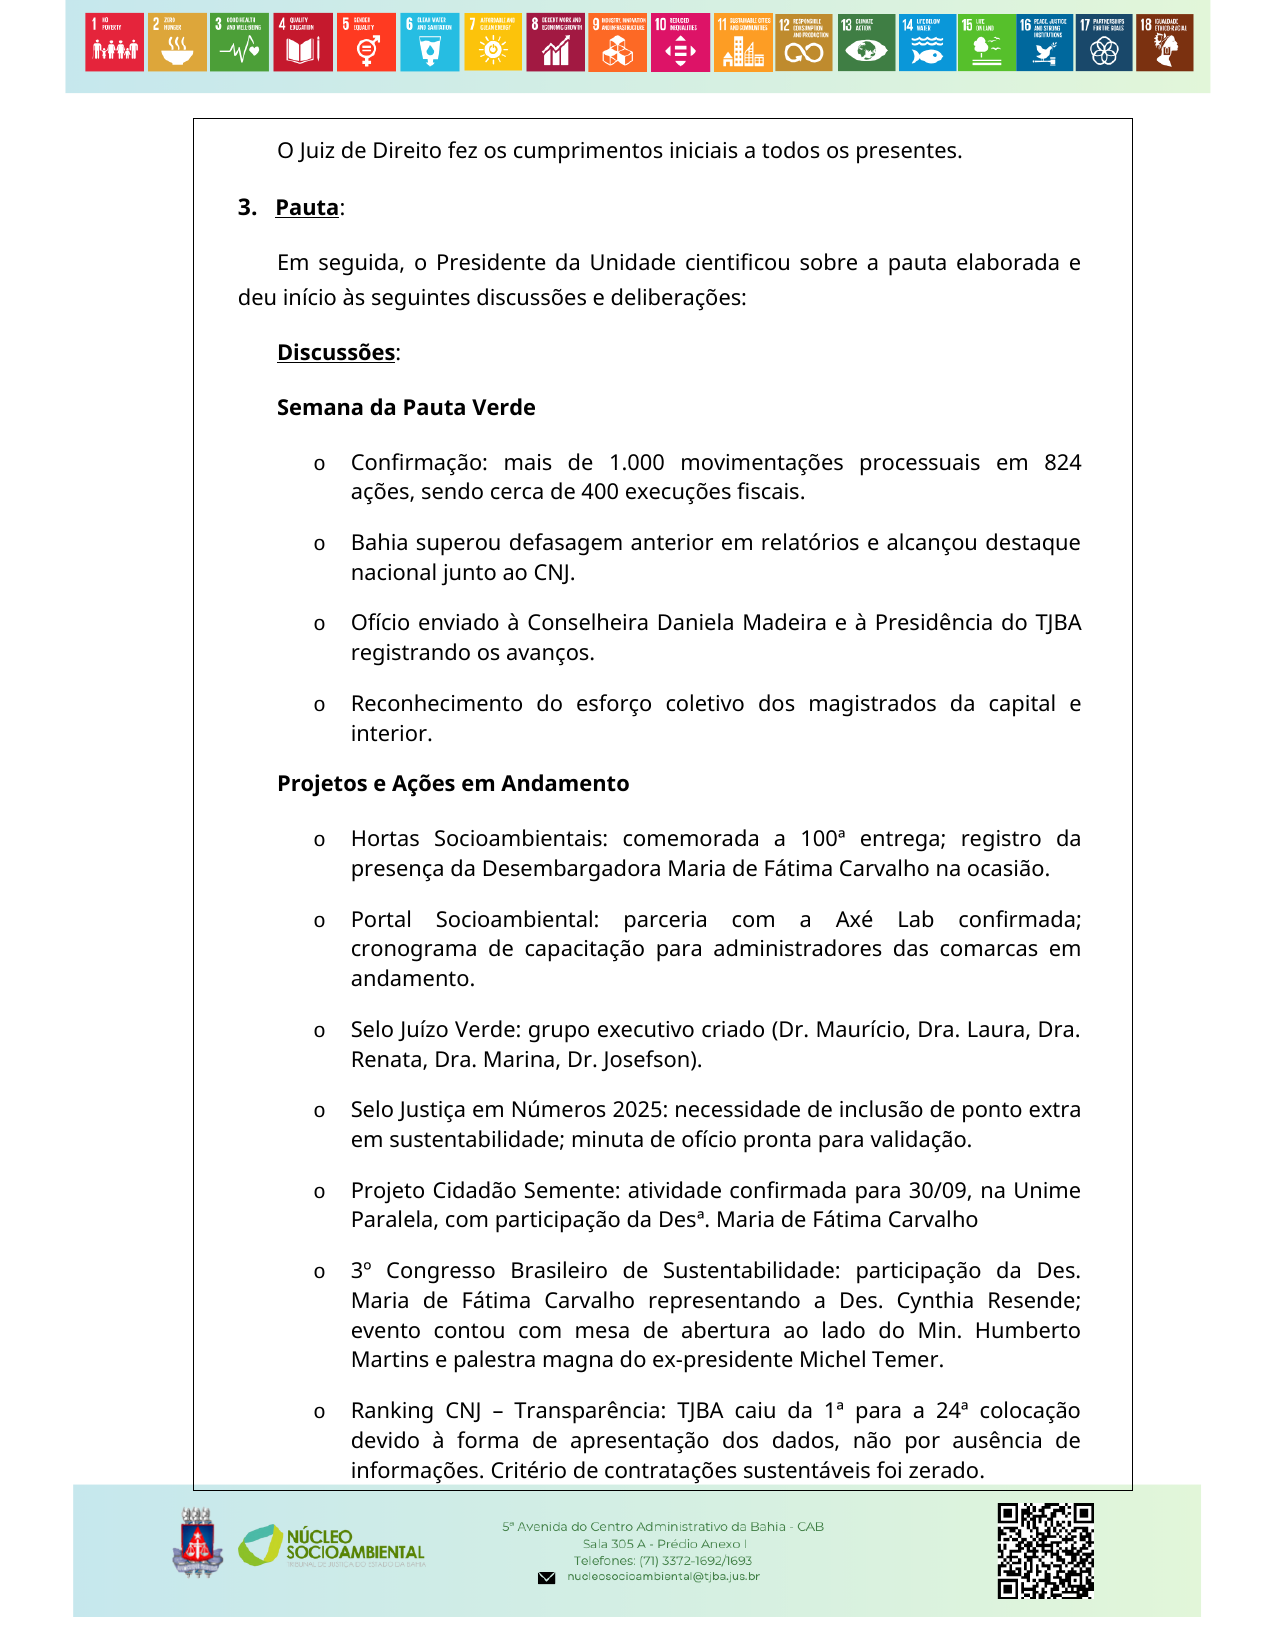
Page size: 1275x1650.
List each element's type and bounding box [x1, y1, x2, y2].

picture [48, 0, 1227, 1643]
table_cell [194, 119, 1132, 1490]
